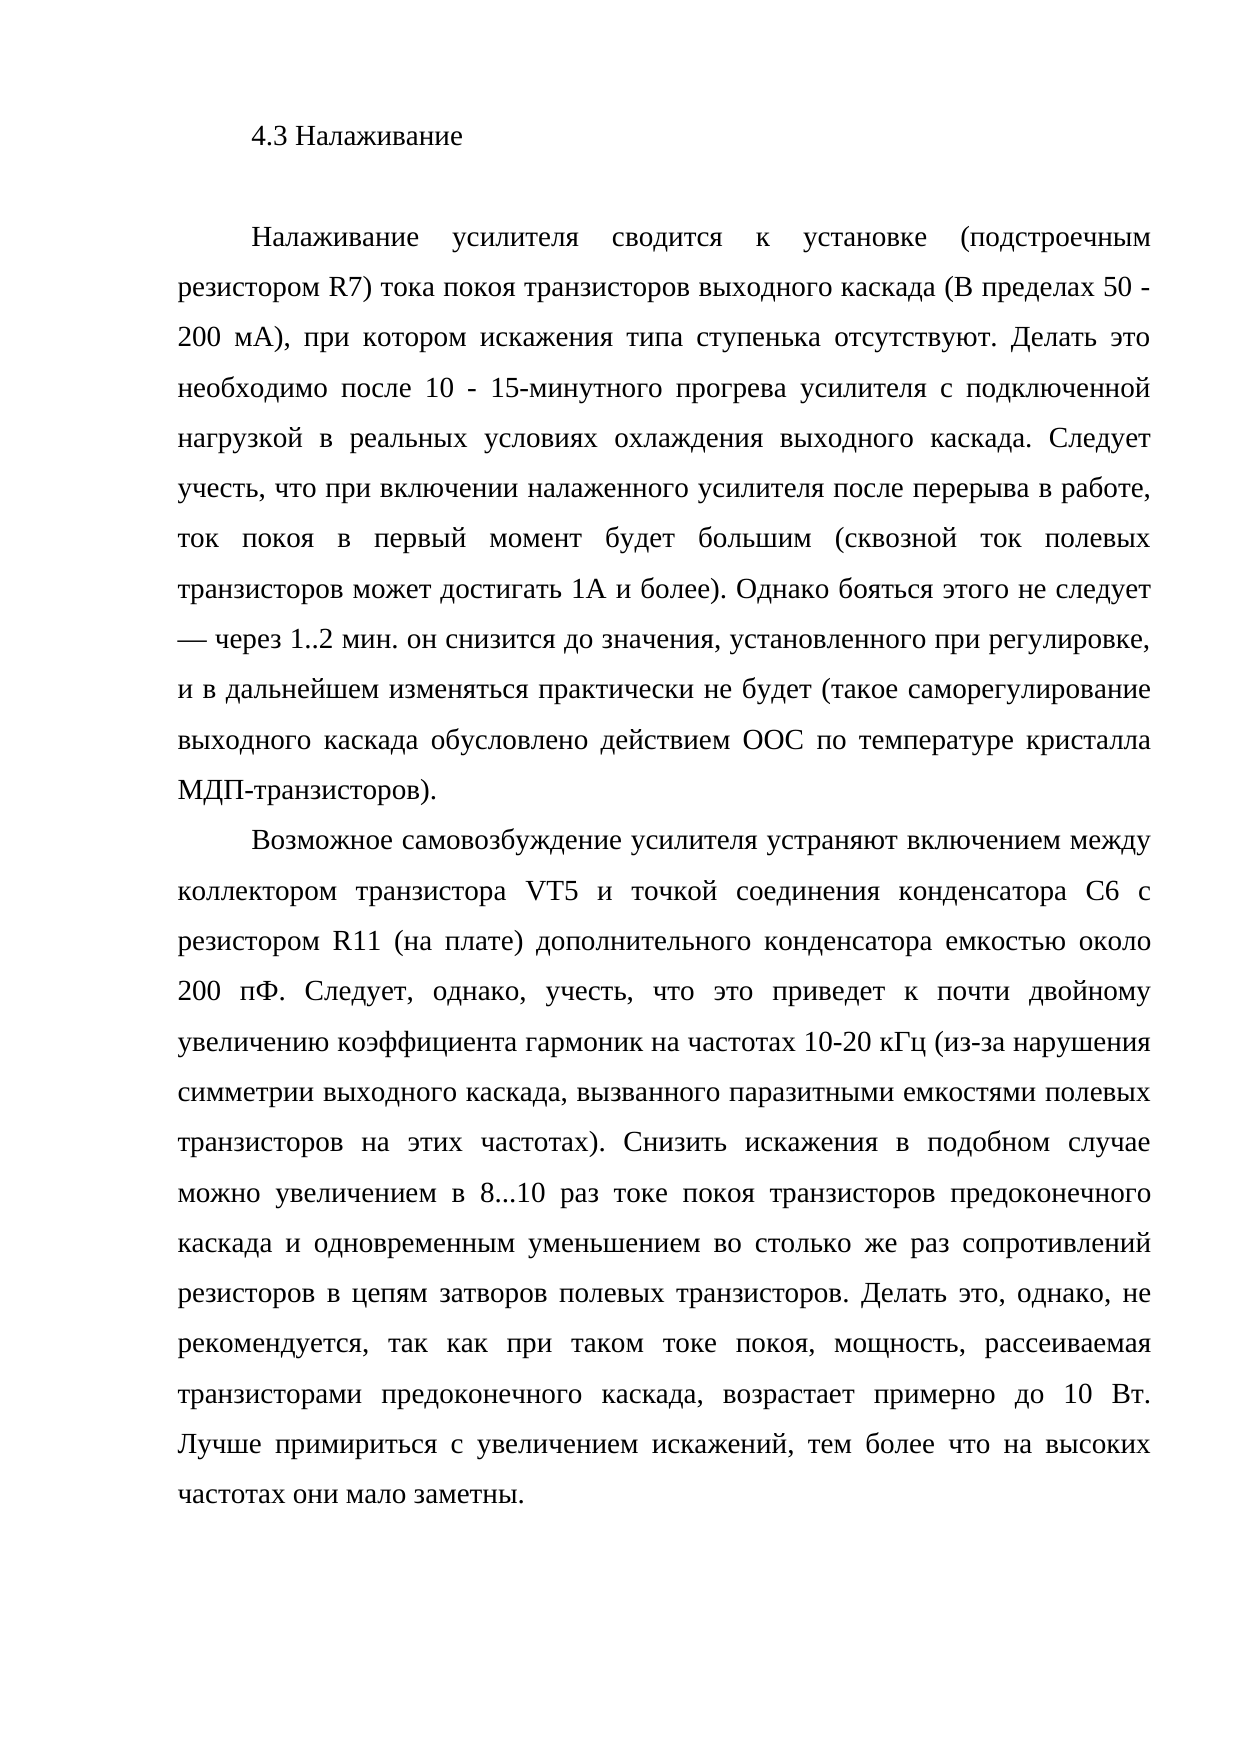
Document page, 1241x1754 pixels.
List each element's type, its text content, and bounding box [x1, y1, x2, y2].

text Налаживание усилителя сводится к установке (подстроечным резистором R7) тока покоя транзисторов выходного каскада (В пределах 50 - 200 мА), при котором искажения типа ступенька отсутствуют. Делать это необходимо после 10 - 15-минутного прогрева усилителя с подключенной нагрузкой в реальных условиях охлаждения выходного каскада. Следует учесть, что при включении налаженного усилителя после перерыва в работе, ток покоя в первый момент будет большим (сквозной ток полевых транзисторов может достигать 1А и более). Однако бояться этого не следует — через 1..2 мин. он снизится до значения, установленного при регулировке, и в дальнейшем изменяться практически не будет (такое саморегулирование выходного каскада обусловлено действием ООС по температуре кристалла МДП-транзисторов). [177, 219, 1152, 806]
text Возможное самовозбуждение усилителя устраняют включением между коллектором транзистора VT5 и точкой соединения конденсатора С6 с резистором R11 (на плате) дополнительного конденсатора емкостью около 200 пФ. Следует, однако, учесть, что это приведет к почти двойному увеличению коэффициента гармоник на частотах 10-20 кГц (из-за нарушения симметрии выходного каскада, вызванного паразитными емкостями полевых транзисторов на этих частотах). Снизить искажения в подобном случае можно увеличением в 8...10 раз токе покоя транзисторов предоконечного каскада и одновременным уменьшением во столько же раз сопротивлений резисторов в цепям затворов полевых транзисторов. Делать это, однако, не рекомендуется, так как при таком токе покоя, мощность, рассеиваемая транзисторами предоконечного каскада, возрастает примерно до 10 Вт. Лучше примириться с увеличением искажений, тем более что на высоких частотах они мало заметны. [177, 822, 1152, 1510]
text 4.3 Налаживание [177, 118, 1152, 152]
